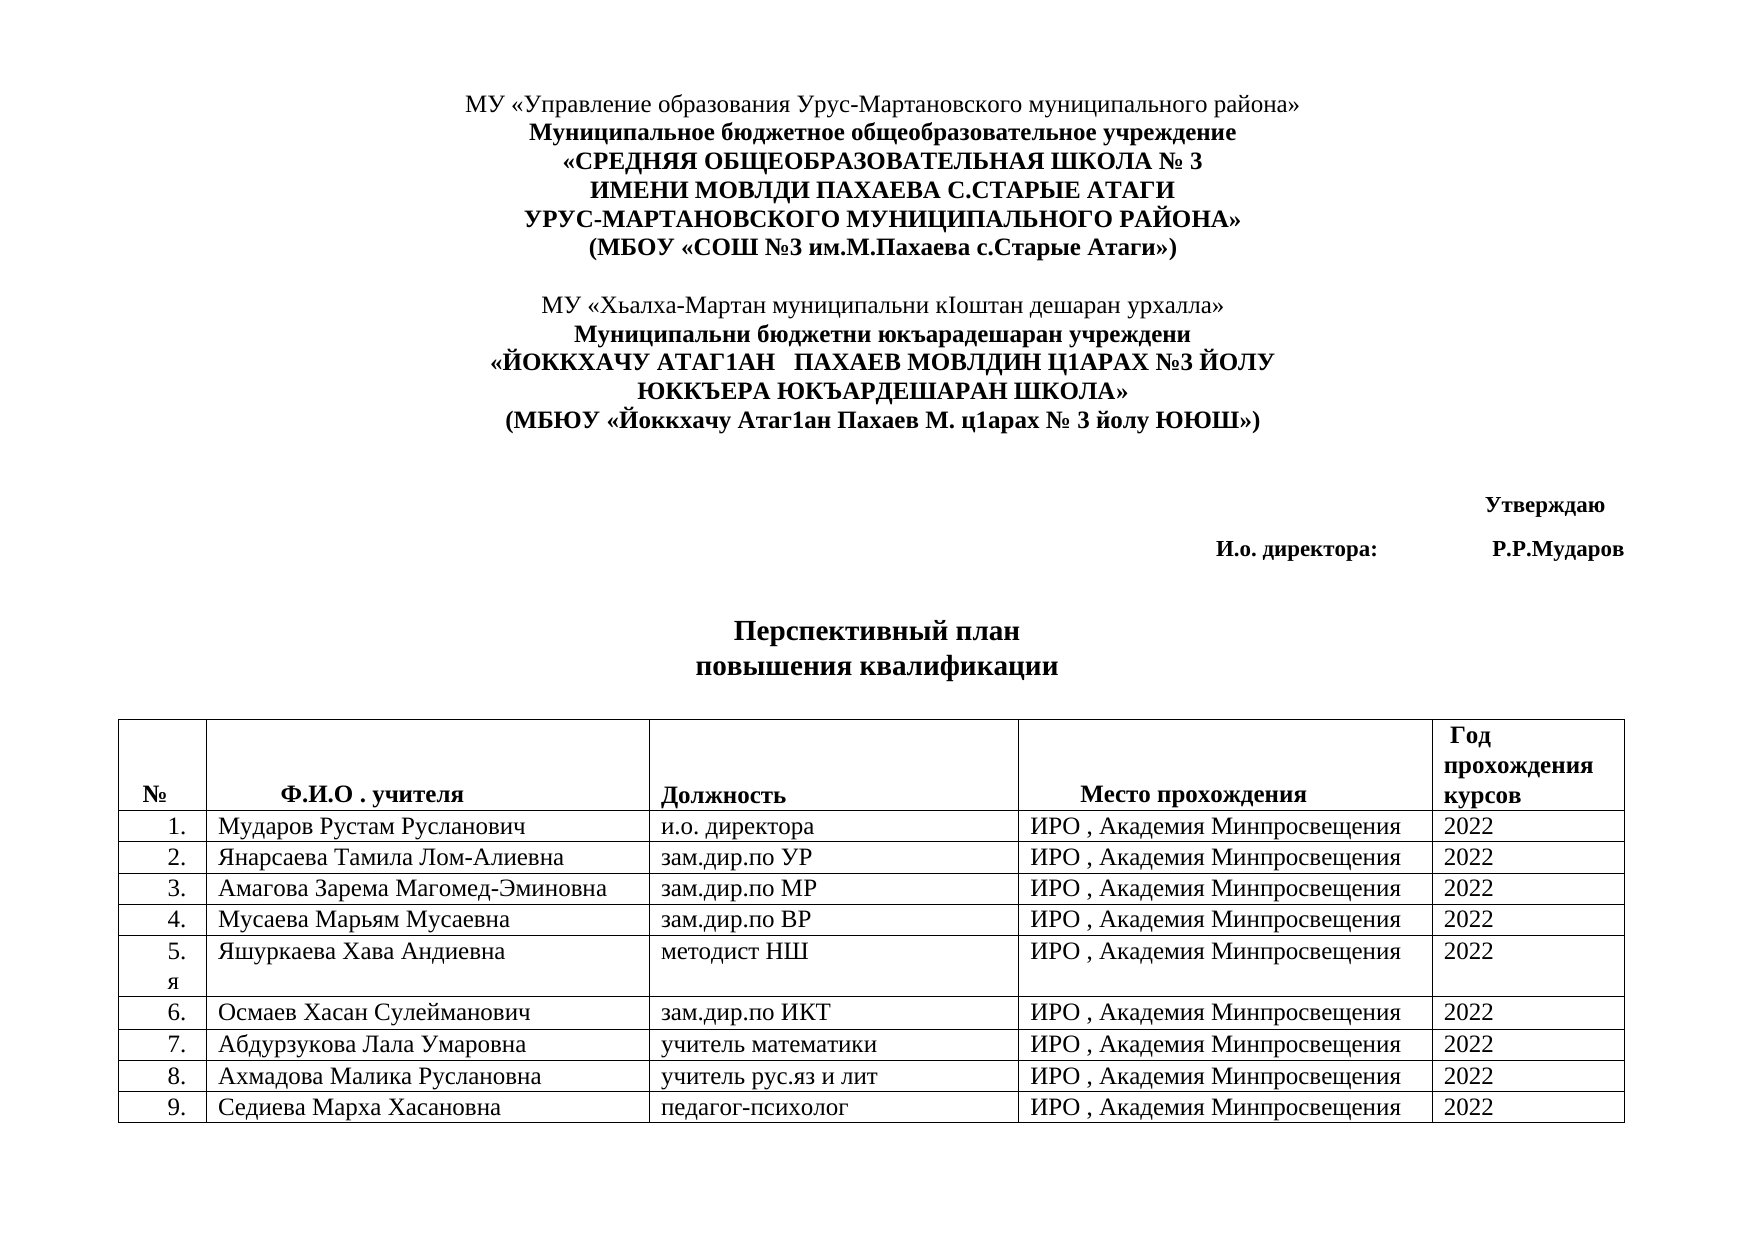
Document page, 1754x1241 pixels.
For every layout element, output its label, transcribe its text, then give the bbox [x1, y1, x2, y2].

table_cell Седиева Марха Хасановна [207, 1092, 649, 1122]
text повышения квалификации [118, 648, 1636, 682]
table_cell [119, 1061, 206, 1091]
text Муниципальни бюджетни юкъарадешаран учреждени [118, 319, 1647, 347]
table_header № [119, 720, 206, 810]
table_cell [119, 811, 206, 841]
table_cell Ахмадова Малика Руслановна [207, 1061, 649, 1091]
text МУ «Управление образования Урус-Мартановского муниципального района» [118, 89, 1647, 117]
table_cell Осмаев Хасан Сулейманович [207, 997, 649, 1028]
table_cell ИРО , Академия Минпросвещения [1019, 811, 1432, 841]
table_cell методист НШ [650, 936, 1018, 996]
table_cell Мусаева Марьям Мусаевна [207, 905, 649, 935]
table_cell я [119, 936, 206, 996]
table_cell 2022 [1433, 905, 1624, 935]
text МУ «Хьалха-Мартан муниципальни кIоштан дешаран урхалла» [118, 290, 1647, 319]
text УРУС-МАРТАНОВСКОГО МУНИЦИПАЛЬНОГО РАЙОНА» [118, 204, 1647, 232]
text ИМЕНИ МОВЛДИ ПАХАЕВА С.СТАРЫЕ АТАГИ [118, 175, 1647, 204]
table_header Ф.И.О . учителя [207, 720, 649, 810]
table_cell ИРО , Академия Минпросвещения [1019, 1061, 1432, 1091]
table_cell 2022 [1433, 842, 1624, 872]
table_cell [119, 874, 206, 903]
table_cell Амагова Зарема Магомед-Эминовна [207, 874, 649, 903]
text И.о. директора: Р.Р.Мударов [118, 535, 1636, 562]
table_cell 2022 [1433, 874, 1624, 903]
table_cell ИРО , Академия Минпросвещения [1019, 842, 1432, 872]
table_cell зам.дир.по УР [650, 842, 1018, 872]
table_cell Янарсаева Тамила Лом-Алиевна [207, 842, 649, 872]
text Перспективный план [118, 613, 1636, 647]
table_cell зам.дир.по МР [650, 874, 1018, 903]
table_cell ИРО , Академия Минпросвещения [1019, 874, 1432, 903]
table_cell 2022 [1433, 1030, 1624, 1060]
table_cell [1019, 1092, 1432, 1122]
table_header Год прохождения курсов [1433, 720, 1624, 810]
table_cell 2022 [1433, 811, 1624, 841]
table_cell учитель рус.яз и лит [650, 1061, 1018, 1091]
table_cell ИРО , Академия Минпросвещения [1019, 1030, 1432, 1060]
table_header Место прохождения [1019, 720, 1432, 810]
table_cell учитель математики [650, 1030, 1018, 1060]
text (МБЮУ «Йоккхачу Атаг1ан Пахаев М. ц1арах № 3 йолу ЮЮШ») [118, 405, 1647, 434]
table_cell ИРО , Академия Минпросвещения [1019, 936, 1432, 996]
table_cell 2022 [1433, 997, 1624, 1028]
text Утверждаю [118, 491, 1636, 517]
table_cell [119, 905, 206, 935]
table_cell Яшуркаева Хава Андиевна [207, 936, 649, 996]
table_cell зам.дир.по ИКТ [650, 997, 1018, 1028]
table_cell Мударов Рустам Русланович [207, 811, 649, 841]
table_cell 2022 [1433, 936, 1624, 996]
table_cell Абдурзукова Лала Умаровна [207, 1030, 649, 1060]
text «ЙОККХАЧУ АТАГ1АН ПАХАЕВ МОВЛДИН Ц1АРАХ №3 ЙОЛУ [118, 347, 1647, 376]
table_cell [119, 1030, 206, 1060]
text «СРЕДНЯЯ ОБЩЕОБРАЗОВАТЕЛЬНАЯ ШКОЛА № 3 [118, 146, 1647, 175]
table_cell и.о. директора [650, 811, 1018, 841]
table_cell 2022 [1433, 1092, 1624, 1122]
table_cell 2022 [1433, 1061, 1624, 1091]
table_header Должность [650, 720, 1018, 810]
table_cell ИРО , Академия Минпросвещения [1019, 997, 1432, 1028]
table_cell педагог-психолог [650, 1092, 1018, 1122]
text Муниципальное бюджетное общеобразовательное учреждение [118, 117, 1647, 146]
table_cell [119, 997, 206, 1028]
text (МБОУ «СОШ №3 им.М.Пахаева с.Старые Атаги») [118, 232, 1647, 261]
table_cell [119, 1092, 206, 1122]
table_cell [119, 842, 206, 872]
text ЮККЪЕРА ЮКЪАРДЕШАРАН ШКОЛА» [118, 376, 1647, 405]
table_cell ИРО , Академия Минпросвещения [1019, 905, 1432, 935]
table_cell зам.дир.по ВР [650, 905, 1018, 935]
